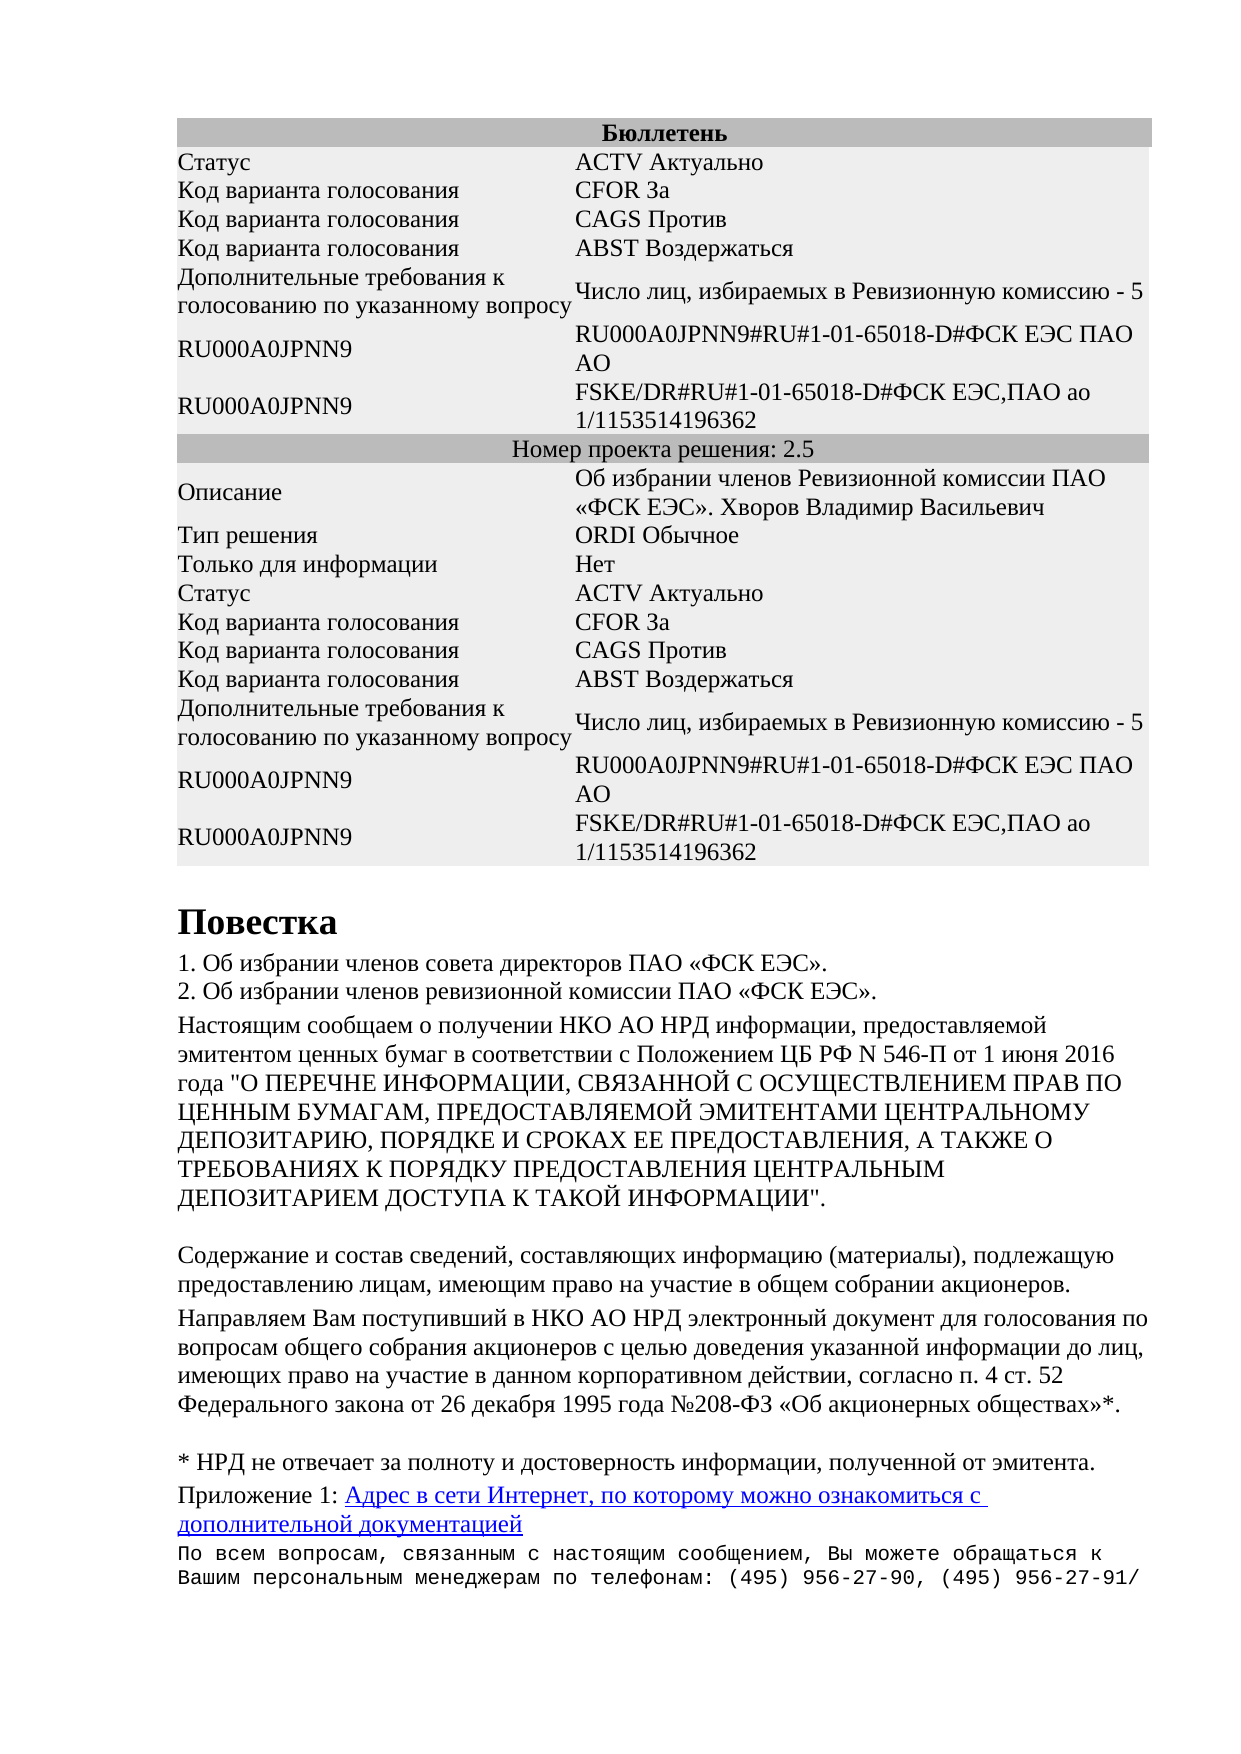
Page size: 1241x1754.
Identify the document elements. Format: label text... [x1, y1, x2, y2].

table_cell RU000A0JPNN9#RU#1-01-65018-D#ФСК ЕЭС ПАО АО [575, 751, 1149, 808]
table_cell Число лиц, избираемых в Ревизионную комиссию - 5 [575, 262, 1149, 319]
table_cell RU000A0JPNN9 [177, 319, 575, 377]
table_cell RU000A0JPNN9 [177, 751, 575, 808]
table_cell Дополнительные требования к голосованию по указанному вопросу [177, 693, 575, 751]
table_cell CFOR За [575, 176, 1149, 204]
table_cell RU000A0JPNN9#RU#1-01-65018-D#ФСК ЕЭС ПАО АО [575, 319, 1149, 377]
table_cell Об избрании членов Ревизионной комиссии ПАО «ФСК ЕЭС». Хворов Владимир Васильевич [575, 463, 1149, 521]
text Настоящим сообщаем о получении НКО АО НРД информации, предоставляемой эмитентом ценных бумаг в соответствии с Положением ЦБ РФ N 546-П от 1 июня 2016 года "О ПЕРЕЧНЕ ИНФОРМАЦИИ, СВЯЗАННОЙ С ОСУЩЕСТВЛЕНИЕМ ПРАВ ПО ЦЕННЫМ БУМАГАМ, ПРЕДОСТАВЛЯЕМОЙ ЭМИТЕНТАМИ ЦЕНТРАЛЬНОМУ ДЕПОЗИТАРИЮ, ПОРЯДКЕ И СРОКАХ ЕЕ ПРЕДОСТАВЛЕНИЯ, А ТАКЖЕ О ТРЕБОВАНИЯХ К ПОРЯДКУ ПРЕДОСТАВЛЕНИЯ ЦЕНТРАЛЬНЫМ ДЕПОЗИТАРИЕМ ДОСТУПА К ТАКОЙ ИНФОРМАЦИИ". Содержание и состав сведений, составляющих информацию (материалы), подлежащую предоставлению лицам, имеющим право на участие в общем собрании акционеров. [177, 1010, 1152, 1298]
table_cell Нет [575, 549, 1149, 578]
table_cell Число лиц, избираемых в Ревизионную комиссию - 5 [575, 693, 1149, 751]
table_cell Только для информации [177, 549, 575, 578]
table_cell Тип решения [177, 521, 575, 549]
table_cell Номер проекта решения: 2.5 [177, 434, 1149, 463]
table_cell Код варианта голосования [177, 176, 575, 204]
table_header Бюллетень [177, 118, 1152, 147]
table_cell Дополнительные требования к голосованию по указанному вопросу [177, 262, 575, 319]
table_cell Статус [177, 147, 575, 176]
table_cell CAGS Против [575, 204, 1149, 233]
table_cell Код варианта голосования [177, 636, 575, 664]
table_cell Код варианта голосования [177, 607, 575, 636]
table_cell CAGS Против [575, 636, 1149, 664]
table_cell Статус [177, 578, 575, 607]
text Приложение 1: Адрес в сети Интернет, по которому можно ознакомиться с дополнительной документацией [177, 1481, 1152, 1538]
table_cell Описание [177, 463, 575, 521]
table_cell ORDI Обычное [575, 521, 1149, 549]
table_cell RU000A0JPNN9 [177, 377, 575, 434]
table_cell RU000A0JPNN9 [177, 808, 575, 866]
text 1. Об избрании членов совета директоров ПАО «ФСК ЕЭС». 2. Об избрании членов ревизионной комиссии ПАО «ФСК ЕЭС». [177, 948, 1152, 1005]
table_cell Код варианта голосования [177, 233, 575, 262]
table_cell FSKE/DR#RU#1-01-65018-D#ФСК ЕЭС,ПАО ао 1/1153514196362 [575, 808, 1149, 866]
table_cell ACTV Актуально [575, 147, 1149, 176]
table_cell CFOR За [575, 607, 1149, 636]
text Направляем Вам поступивший в НКО АО НРД электронный документ для голосования по вопросам общего собрания акционеров с целью доведения указанной информации до лиц, имеющих право на участие в данном корпоративном действии, согласно п. 4 ст. 52 Федерального закона от 26 декабря 1995 года №208-ФЗ «Об акционерных обществах»*. * НРД не отвечает за полноту и достоверность информации, полученной от эмитента. [177, 1303, 1152, 1475]
subtitle Повестка [177, 899, 1152, 943]
table_cell FSKE/DR#RU#1-01-65018-D#ФСК ЕЭС,ПАО ао 1/1153514196362 [575, 377, 1149, 434]
table_cell ABST Воздержаться [575, 233, 1149, 262]
table_cell ABST Воздержаться [575, 664, 1149, 693]
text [177, 1543, 1152, 1590]
table_cell ACTV Актуально [575, 578, 1149, 607]
table_cell Код варианта голосования [177, 664, 575, 693]
table_cell Код варианта голосования [177, 204, 575, 233]
